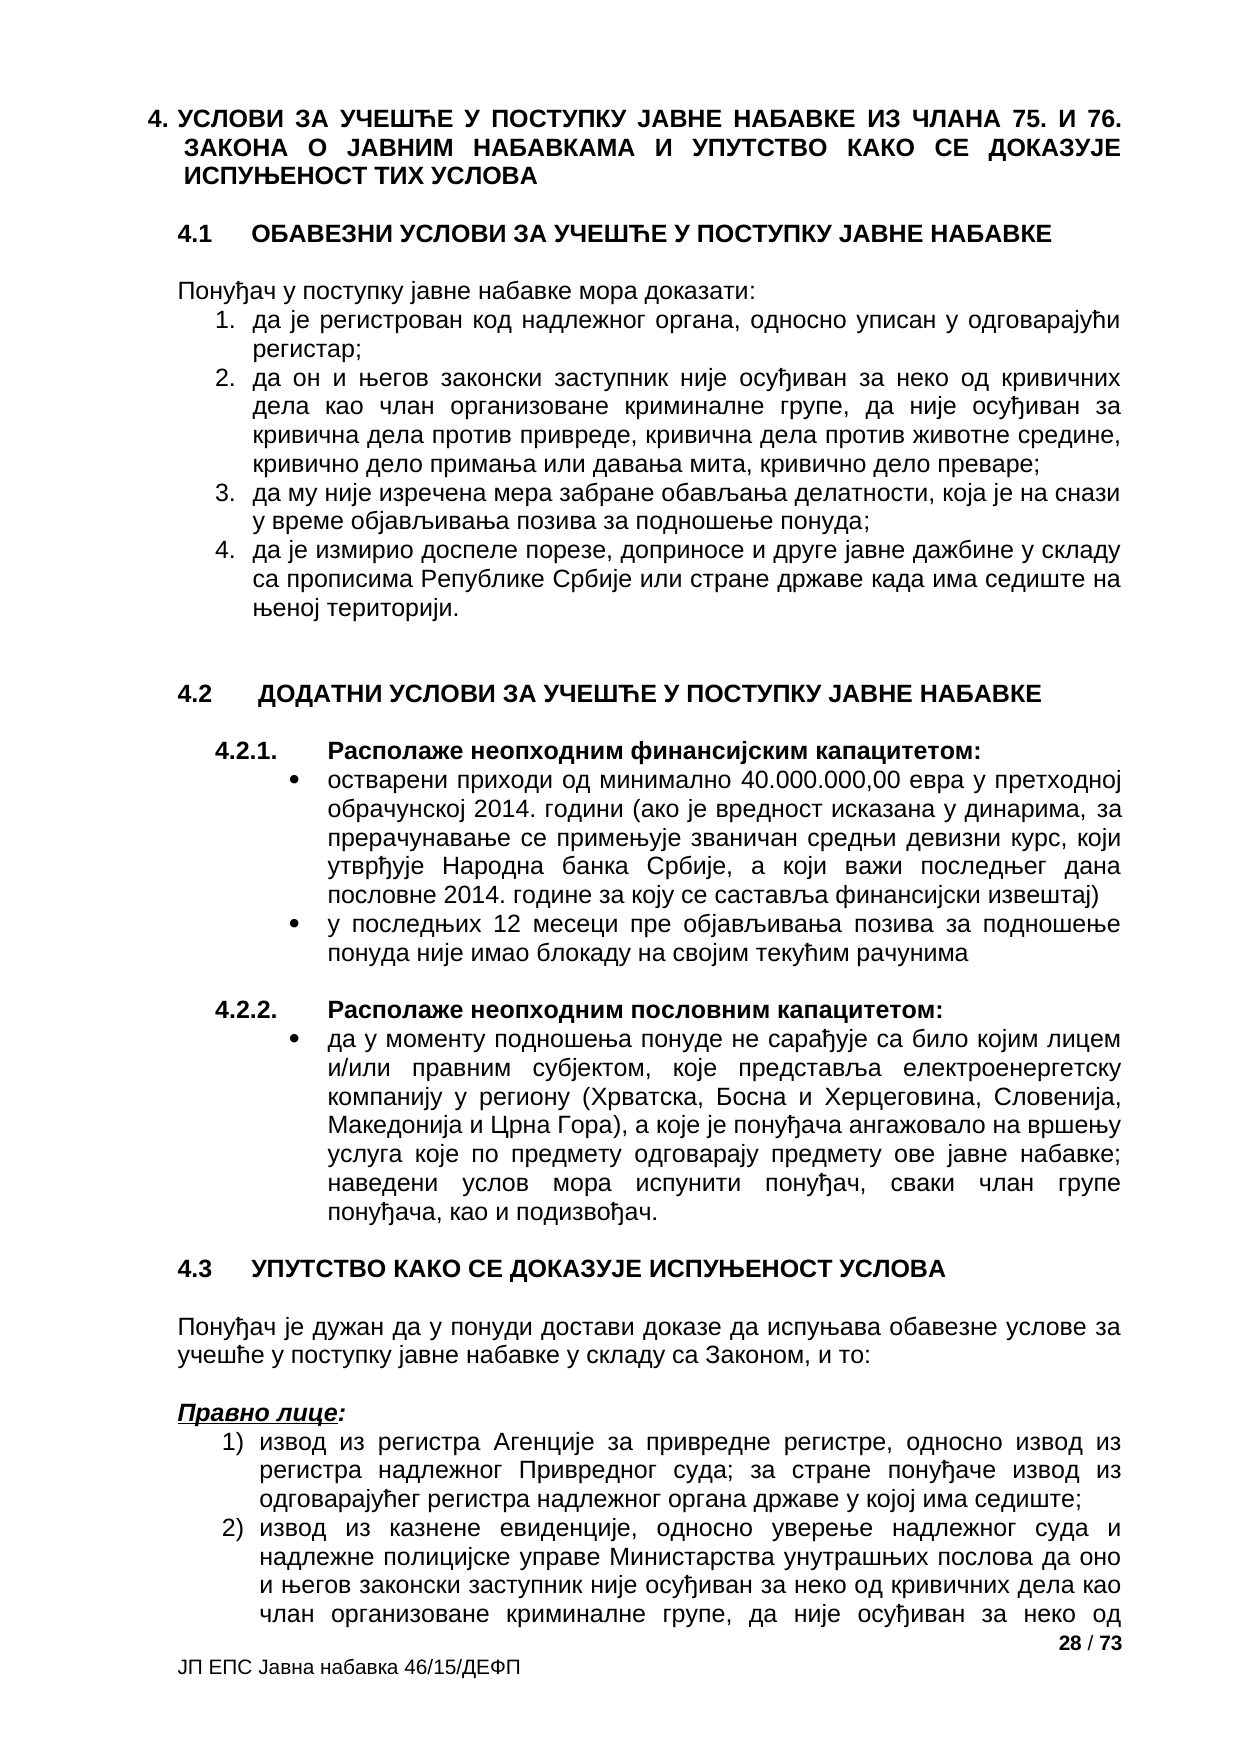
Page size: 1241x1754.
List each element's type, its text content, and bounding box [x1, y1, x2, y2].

subtitle 4.2 ДОДАТНИ УСЛОВИ ЗА УЧЕШЋЕ У ПОСТУПКУ ЈАВНЕ НАБАВКЕ [177, 679, 1122, 707]
text Понуђач у поступку јавне набавке мора доказати: [177, 276, 1122, 305]
list да у моменту подношења понуде не сарађује са било којим лицем и/или правним субјектом, које представља електроенергетску компанију у региону (Хрватска, Босна и Херцеговина, Словенија, Македонија и Црна Гора), а које је понуђача ангажовало на вршењу услуга које по предмету одговарају предмету ове јавне набавке; наведени услов мора испунити понуђач, сваки члан групе понуђача, као и подизвођач. [290, 1024, 1122, 1225]
list остварени приходи од минимално 40.000.000,00 евра у претходној обрачунској 2014. години (ако је вредност исказана у динарима, за прерачунавање се примењује званичан средњи девизни курс, који утврђује Народна банка Србије, а који важи последњег дана пословне 2014. године за коју се саставља финансијски извештај) [290, 765, 1122, 909]
list да је измирио доспеле порезе, доприносе и друге јавне дажбине у складу са прописима Републике Србије или стране државе када има седиште на њеној територији. [215, 535, 1122, 621]
list да је регистрован код надлежног органа, односно уписан у одговарајући регистар; [215, 305, 1122, 362]
list Располаже неопходним финансијским капацитетом: [215, 736, 1122, 765]
text Понуђач је дужан да у понуди достави доказе да испуњава обавезне услове за учешће у поступку јавне набавке у складу са Законом, и то: [177, 1312, 1122, 1369]
subtitle УСЛОВИ ЗА УЧЕШЋЕ У ПОСТУПКУ ЈАВНЕ НАБАВКЕ ИЗ ЧЛАНА 75. И 76. ЗАКОНА О ЈАВНИМ НАБАВКАМА И УПУТСТВО КАКО СЕ ДОКАЗУЈЕ ИСПУЊЕНОСТ ТИХ УСЛОВА [148, 104, 1122, 190]
text Правно лице: [177, 1398, 1122, 1427]
list да му није изречена мера забране обављања делатности, која је на снази у време објављивања позива за подношење понуда; [215, 477, 1122, 535]
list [222, 1513, 1122, 1628]
list Располаже неопходним пословним капацитетом: [215, 995, 1122, 1024]
subtitle 4.3 УПУТСТВО КАКО СЕ ДОКАЗУЈЕ ИСПУЊЕНОСТ УСЛОВА [177, 1254, 1122, 1283]
subtitle 4.1 ОБАВЕЗНИ УСЛОВИ ЗА УЧЕШЋЕ У ПОСТУПКУ ЈАВНЕ НАБАВКЕ [177, 219, 1122, 247]
list у последњих 12 месеци пре објављивања позива за подношење понуда није имао блокаду на својим текућим рачунима [290, 909, 1122, 966]
list да он и његов законски заступник није осуђиван за неко од кривичних дела као члан организоване криминалне групе, да није осуђиван за кривична дела против привреде, кривична дела против животне средине, кривично дело примања или давања мита, кривично дело преваре; [215, 362, 1122, 477]
list извод из регистра Агенције за привредне регистре, односно извод из регистра надлежног Привредног суда; за стране понуђаче извод из одговарајућег регистра надлежног органа државе у којој има седиште; [222, 1427, 1122, 1513]
